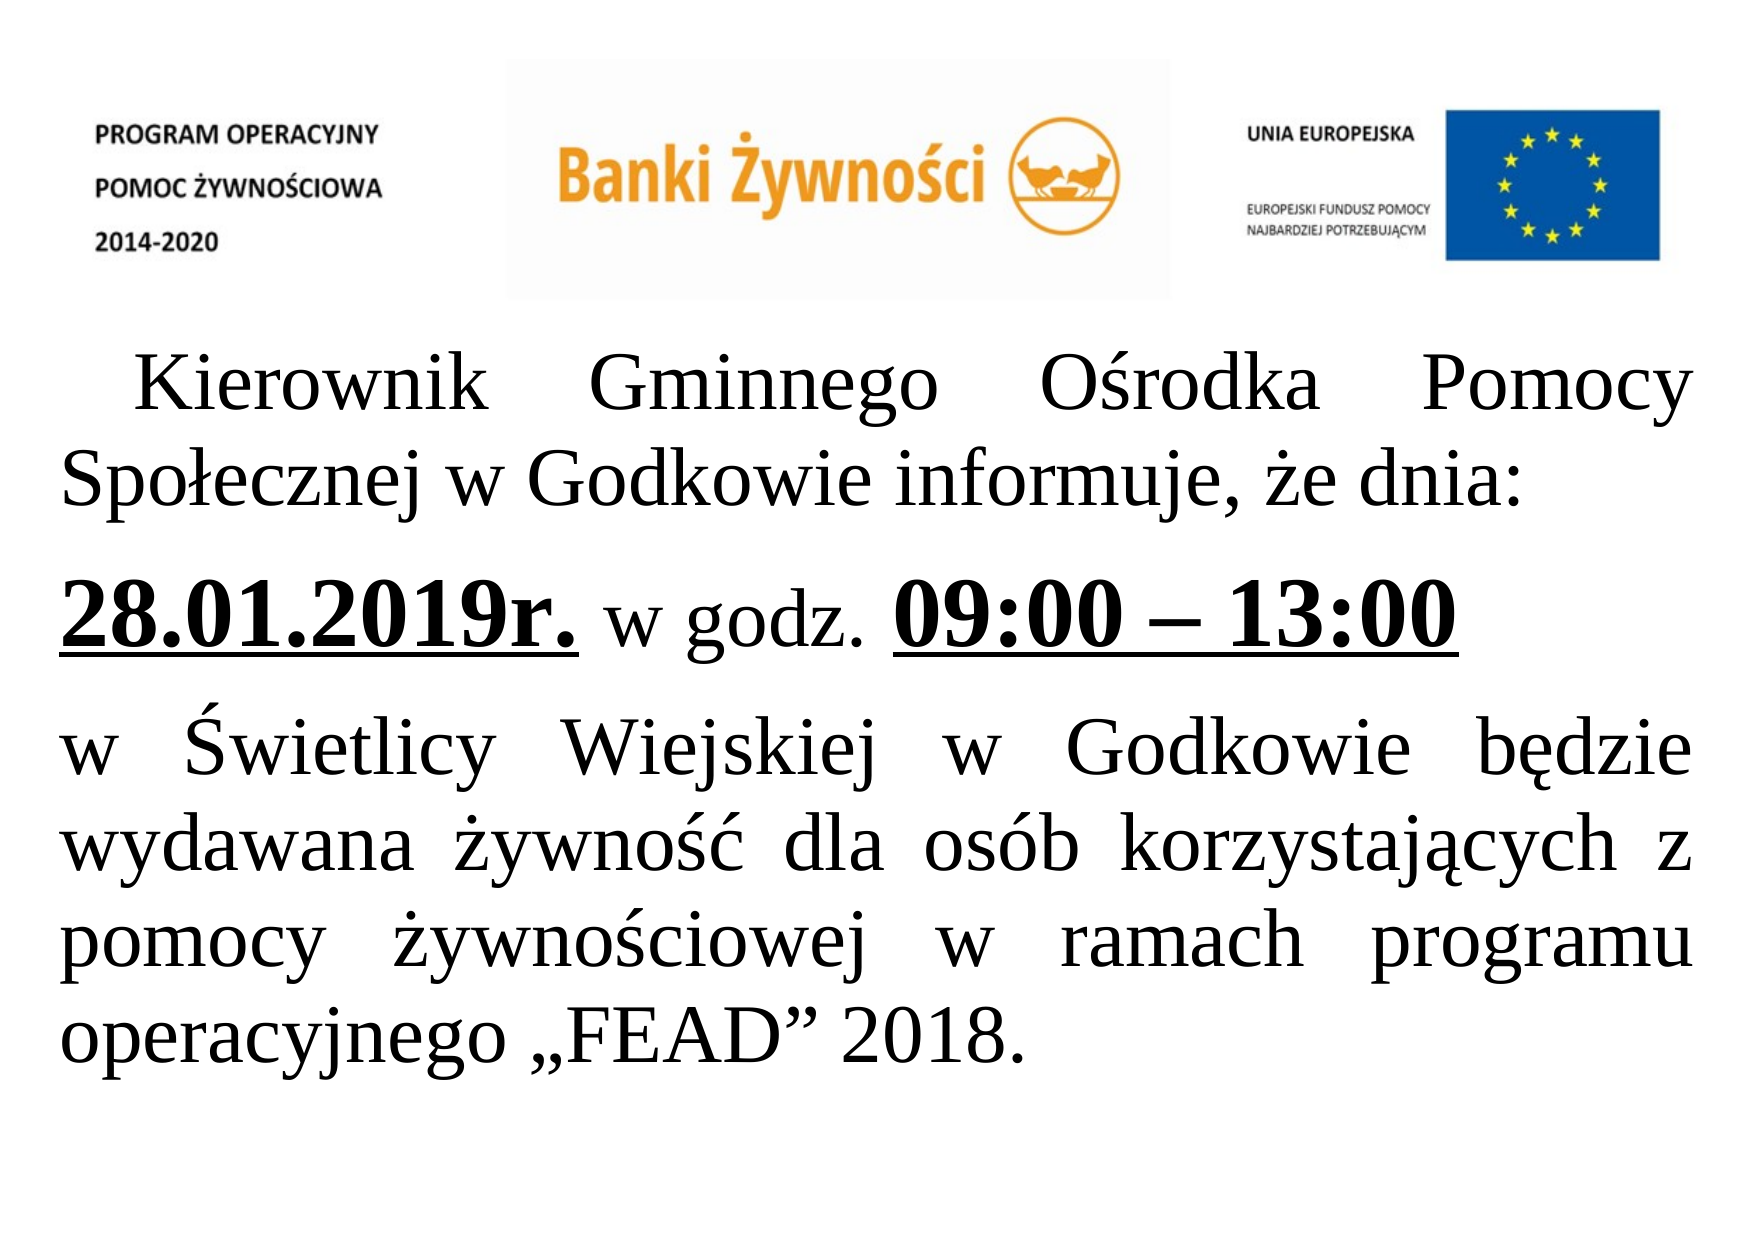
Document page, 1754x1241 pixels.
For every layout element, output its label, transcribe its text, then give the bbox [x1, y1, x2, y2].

text w Świetlicy Wiejskiej w Godkowie będzie wydawana żywność dla osób korzystających z pomocy żywnościowej w ramach programu operacyjnego „FEAD” 2018. [59, 697, 1695, 1080]
picture [59, 59, 1700, 303]
text Kierownik Gminnego Ośrodka Pomocy Społecznej w Godkowie informuje, że dnia: [59, 332, 1695, 524]
text 28.01.2019r. w godz. 09:00 – 13:00 [59, 553, 1695, 668]
